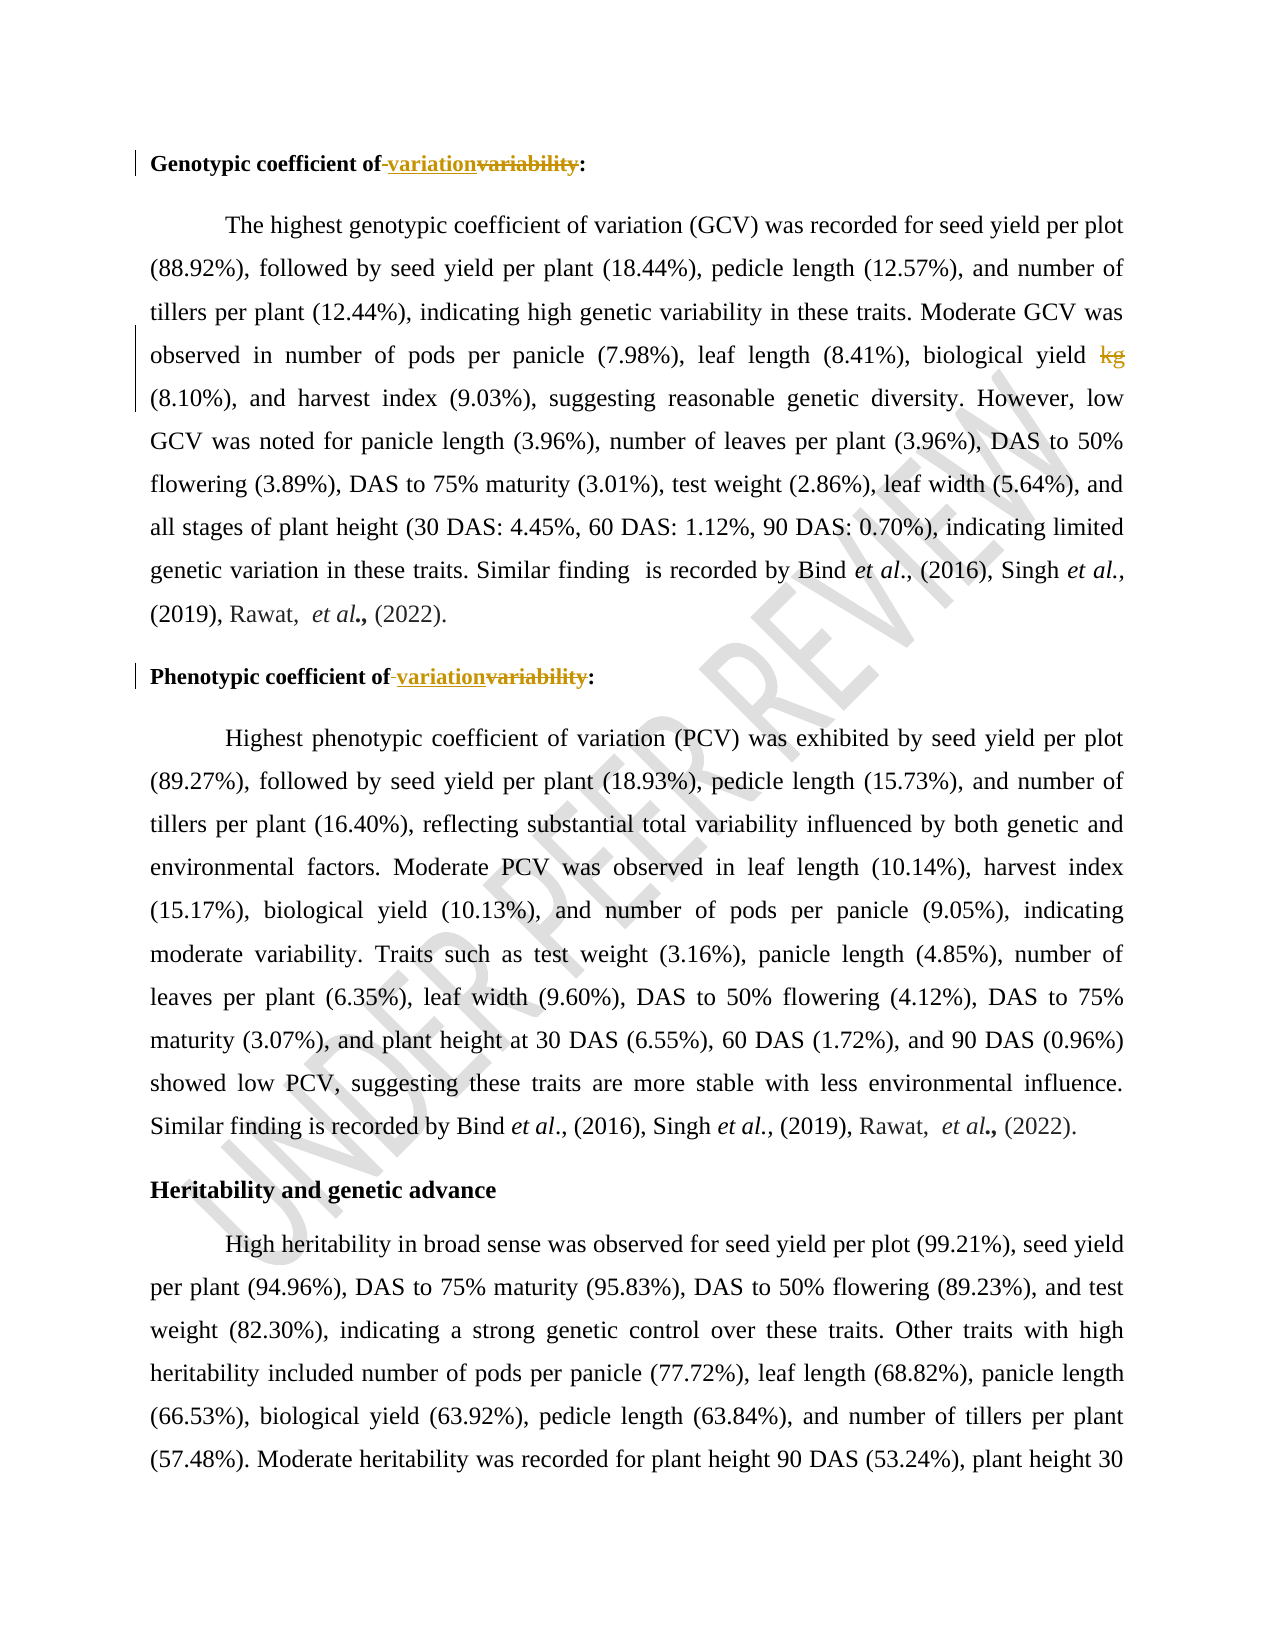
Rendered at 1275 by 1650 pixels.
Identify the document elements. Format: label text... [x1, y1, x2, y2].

text Phenotypic coefficient of: [150, 663, 1125, 689]
text Heritability and genetic advance [150, 1175, 1125, 1204]
text The highest genotypic coefficient of variation (GCV) was recorded for seed yield per plot (88.92%), followed by seed yield per plant (18.44%), pedicle length (12.57%), and number of tillers per plant (12.44%), indicating high genetic variability in these traits. Moderate GCV was observed in number of pods per panicle (7.98%), leaf length (8.41%), biological yield (8.10%), and harvest index (9.03%), suggesting reasonable genetic diversity. However, low GCV was noted for panicle length (3.96%), number of leaves per plant (3.96%), DAS to 50% flowering (3.89%), DAS to 75% maturity (3.01%), test weight (2.86%), leaf width (5.64%), and all stages of plant height (30 DAS: 4.45%, 60 DAS: 1.12%, 90 DAS: 0.70%), indicating limited genetic variation in these traits. Similar finding is recorded by Bind et al., (2016), Singh et al., (2019), Rawat, et al., (2022). [150, 210, 1125, 627]
text Genotypic coefficient of: [150, 150, 1125, 176]
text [150, 1229, 1125, 1473]
text Highest phenotypic coefficient of variation (PCV) was exhibited by seed yield per plot (89.27%), followed by seed yield per plant (18.93%), pedicle length (15.73%), and number of tillers per plant (16.40%), reflecting substantial total variability influenced by both genetic and environmental factors. Moderate PCV was observed in leaf length (10.14%), harvest index (15.17%), biological yield (10.13%), and number of pods per panicle (9.05%), indicating moderate variability. Traits such as test weight (3.16%), panicle length (4.85%), number of leaves per plant (6.35%), leaf width (9.60%), DAS to 50% flowering (4.12%), DAS to 75% maturity (3.07%), and plant height at 30 DAS (6.55%), 60 DAS (1.72%), and 90 DAS (0.96%) showed low PCV, suggesting these traits are more stable with less environmental influence. Similar finding is recorded by Bind et al., (2016), Singh et al., (2019), Rawat, et al., (2022). [150, 723, 1125, 1140]
